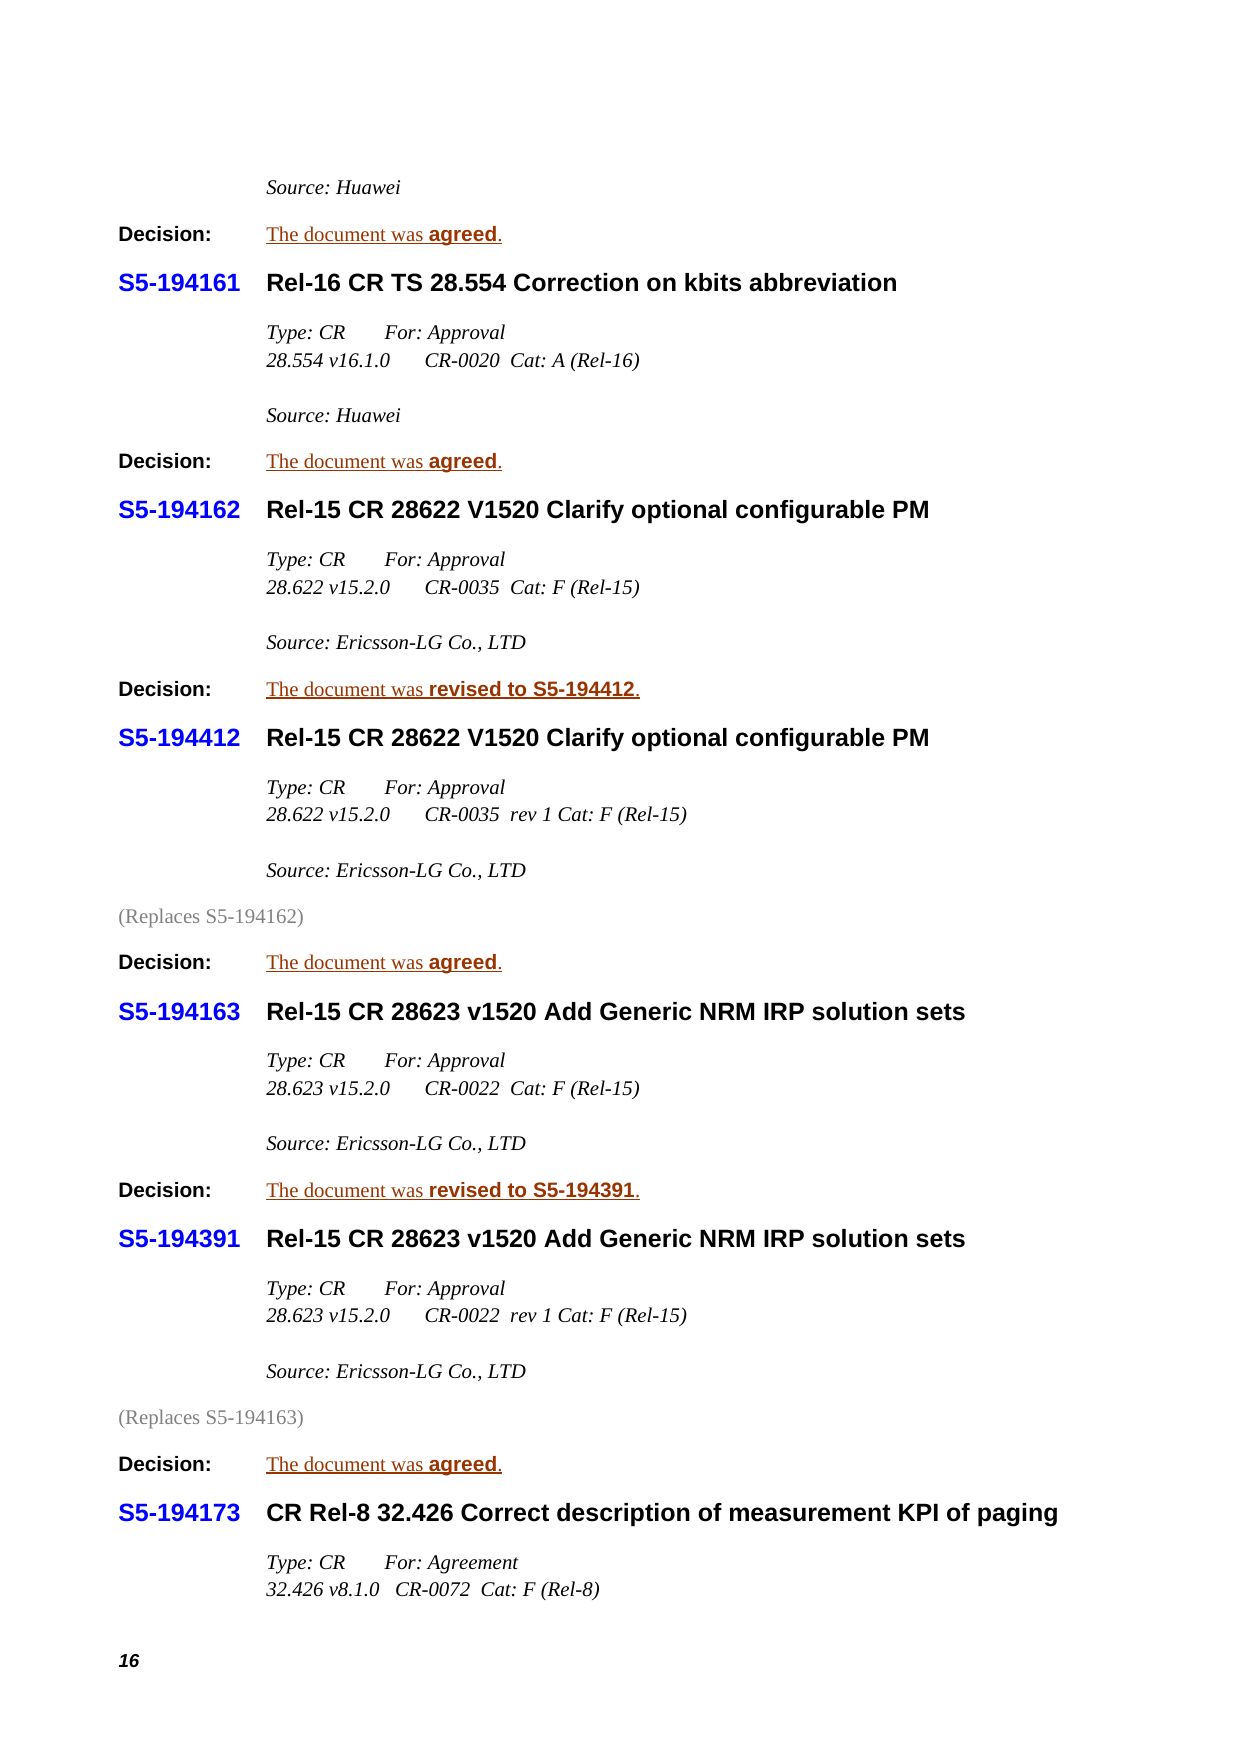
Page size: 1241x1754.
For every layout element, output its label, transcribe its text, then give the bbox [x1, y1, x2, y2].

text Type: CR For: Approval 28.623 v15.2.0 CR-0022 rev 1 Cat: F (Rel-15) Source: Ericsson-LG Co., LTD [118, 1276, 1122, 1383]
text S5-194162 Rel-15 CR 28622 V1520 Clarify optional configurable PM [118, 496, 1122, 524]
text Decision: The document was agreed. [118, 222, 1122, 246]
text S5-194163 Rel-15 CR 28623 v1520 Add Generic NRM IRP solution sets [118, 997, 1122, 1025]
text Type: CR For: Approval 28.554 v16.1.0 CR-0020 Cat: A (Rel-16) Source: Huawei [118, 320, 1122, 427]
text S5-194412 Rel-15 CR 28622 V1520 Clarify optional configurable PM [118, 723, 1122, 752]
text Decision: The document was agreed. [118, 449, 1122, 473]
text Decision: The document was agreed. [118, 1451, 1122, 1476]
text (Replaces S5-194162) [118, 904, 1122, 928]
text S5-194161 Rel-16 CR TS 28.554 Correction on kbits abbreviation [118, 268, 1122, 297]
text Type: CR For: Approval 28.623 v15.2.0 CR-0022 Cat: F (Rel-15) Source: Ericsson-LG Co., LTD [118, 1048, 1122, 1155]
text Type: CR For: Approval 28.622 v15.2.0 CR-0035 rev 1 Cat: F (Rel-15) Source: Ericsson-LG Co., LTD [118, 775, 1122, 882]
text S5-194173 CR Rel-8 32.426 Correct description of measurement KPI of paging [118, 1498, 1122, 1527]
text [118, 148, 1122, 199]
text Type: CR For: Approval 28.622 v15.2.0 CR-0035 Cat: F (Rel-15) Source: Ericsson-LG Co., LTD [118, 547, 1122, 654]
text (Replaces S5-194163) [118, 1405, 1122, 1429]
text Decision: The document was revised to S5-194412. [118, 676, 1122, 701]
text S5-194391 Rel-15 CR 28623 v1520 Add Generic NRM IRP solution sets [118, 1224, 1122, 1253]
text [118, 1549, 1122, 1601]
text Decision: The document was revised to S5-194391. [118, 1178, 1122, 1202]
text Decision: The document was agreed. [118, 950, 1122, 974]
